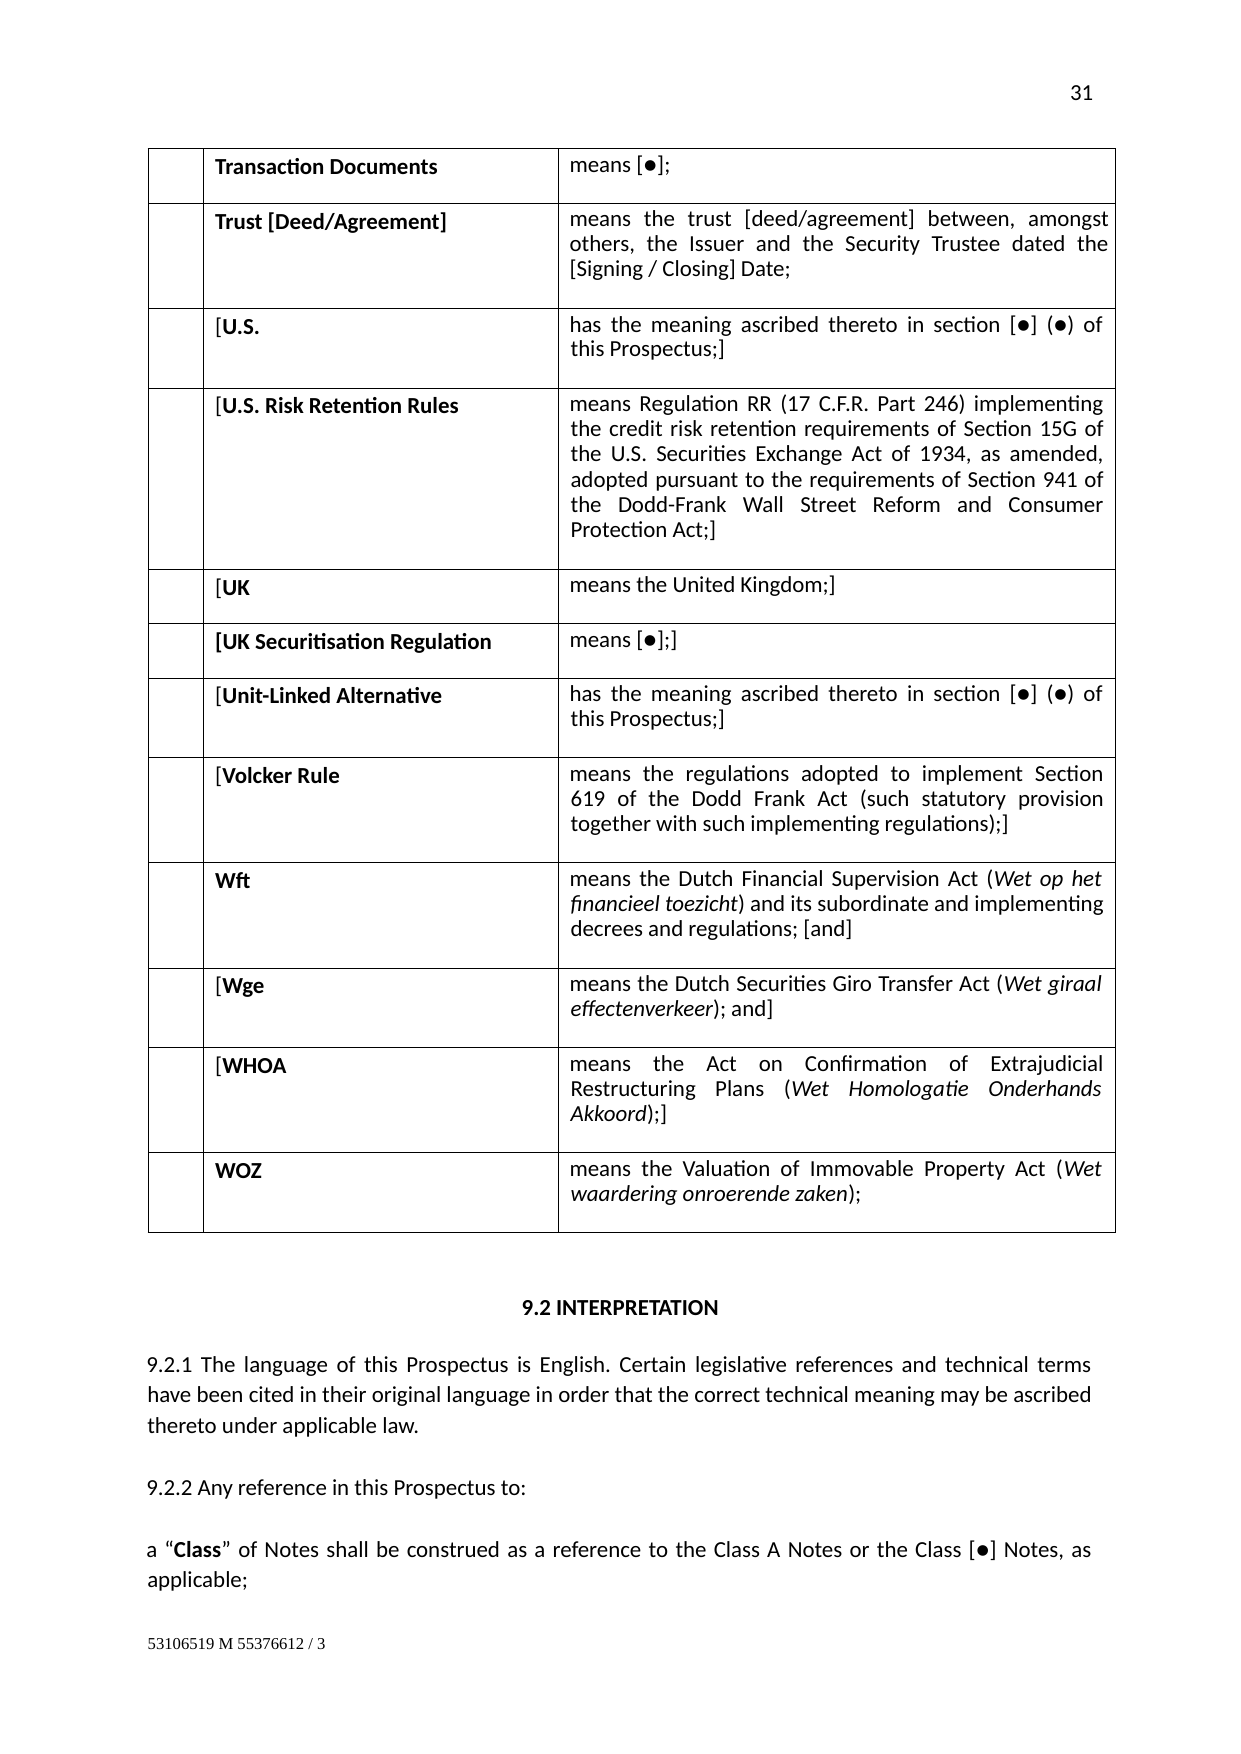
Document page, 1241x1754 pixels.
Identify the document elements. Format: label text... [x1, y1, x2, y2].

table_cell means the Valuation of Immovable Property Act (Wet waardering onroerende zaken); [559, 1153, 1115, 1232]
table_cell has the meaning ascribed thereto in section [●] (●) of this Prospectus;] [559, 309, 1115, 387]
table_cell [WHOA [204, 1048, 558, 1152]
table_cell [149, 1153, 203, 1232]
table_cell means the Act on Confirmation of Extrajudicial Restructuring Plans (Wet Homologatie Onderhands Akkoord);] [559, 1048, 1115, 1152]
table_cell [149, 758, 203, 862]
table_cell [Volcker Rule [204, 758, 558, 862]
table_cell [U.S. [204, 309, 558, 387]
table_cell Wft [204, 863, 558, 967]
table_cell [149, 309, 203, 387]
table_cell [149, 570, 203, 623]
table_cell [U.S. Risk Retention Rules [204, 389, 558, 568]
table_cell [149, 969, 203, 1047]
table_cell [149, 624, 203, 677]
table_cell Transaction Documents [204, 149, 558, 202]
table_cell means Regulation RR (17 C.F.R. Part 246) implementing the credit risk retention requirements of Section 15G of the U.S. Securities Exchange Act of 1934, as amended, adopted pursuant to the requirements of Section 941 of the Dodd-Frank Wall Street Reform and Consumer Protection Act;] [559, 389, 1115, 568]
subtitle 9.2 INTERPRETATION [147, 1293, 1092, 1322]
table_cell [149, 389, 203, 568]
table_cell [Unit-Linked Alternative [204, 679, 558, 757]
table_cell means [●];] [559, 624, 1115, 677]
text 9.2.2 Any reference in this Prospectus to: [146, 1473, 1093, 1501]
text a “Class” of Notes shall be construed as a reference to the Class A Notes or the Class [●] Notes, as applicable; [146, 1535, 1093, 1593]
table_cell means [●]; [559, 149, 1115, 202]
table_cell [Wge [204, 969, 558, 1047]
table_cell means the trust [deed/agreement] between, amongst others, the Issuer and the Security Trustee dated the [Signing / Closing] Date; [559, 204, 1115, 308]
table_cell Trust [Deed/Agreement] [204, 204, 558, 308]
table_cell [149, 679, 203, 757]
table_cell [149, 204, 203, 308]
table_cell [UK Securitisation Regulation [204, 624, 558, 677]
table_cell has the meaning ascribed thereto in section [●] (●) of this Prospectus;] [559, 679, 1115, 757]
table_cell [149, 863, 203, 967]
table_cell [149, 1048, 203, 1152]
table_cell means the Dutch Financial Supervision Act (Wet op het financieel toezicht) and its subordinate and implementing decrees and regulations; [and] [559, 863, 1115, 967]
table_cell [UK [204, 570, 558, 623]
table_cell means the regulations adopted to implement Section 619 of the Dodd Frank Act (such statutory provision together with such implementing regulations);] [559, 758, 1115, 862]
text 9.2.1 The language of this Prospectus is English. Certain legislative references and technical terms have been cited in their original language in order that the correct technical meaning may be ascribed thereto under applicable law. [146, 1350, 1093, 1439]
table_cell means the Dutch Securities Giro Transfer Act (Wet giraal effectenverkeer); and] [559, 969, 1115, 1047]
table_cell [149, 149, 203, 202]
table_cell WOZ [204, 1153, 558, 1232]
table_cell means the United Kingdom;] [559, 570, 1115, 623]
